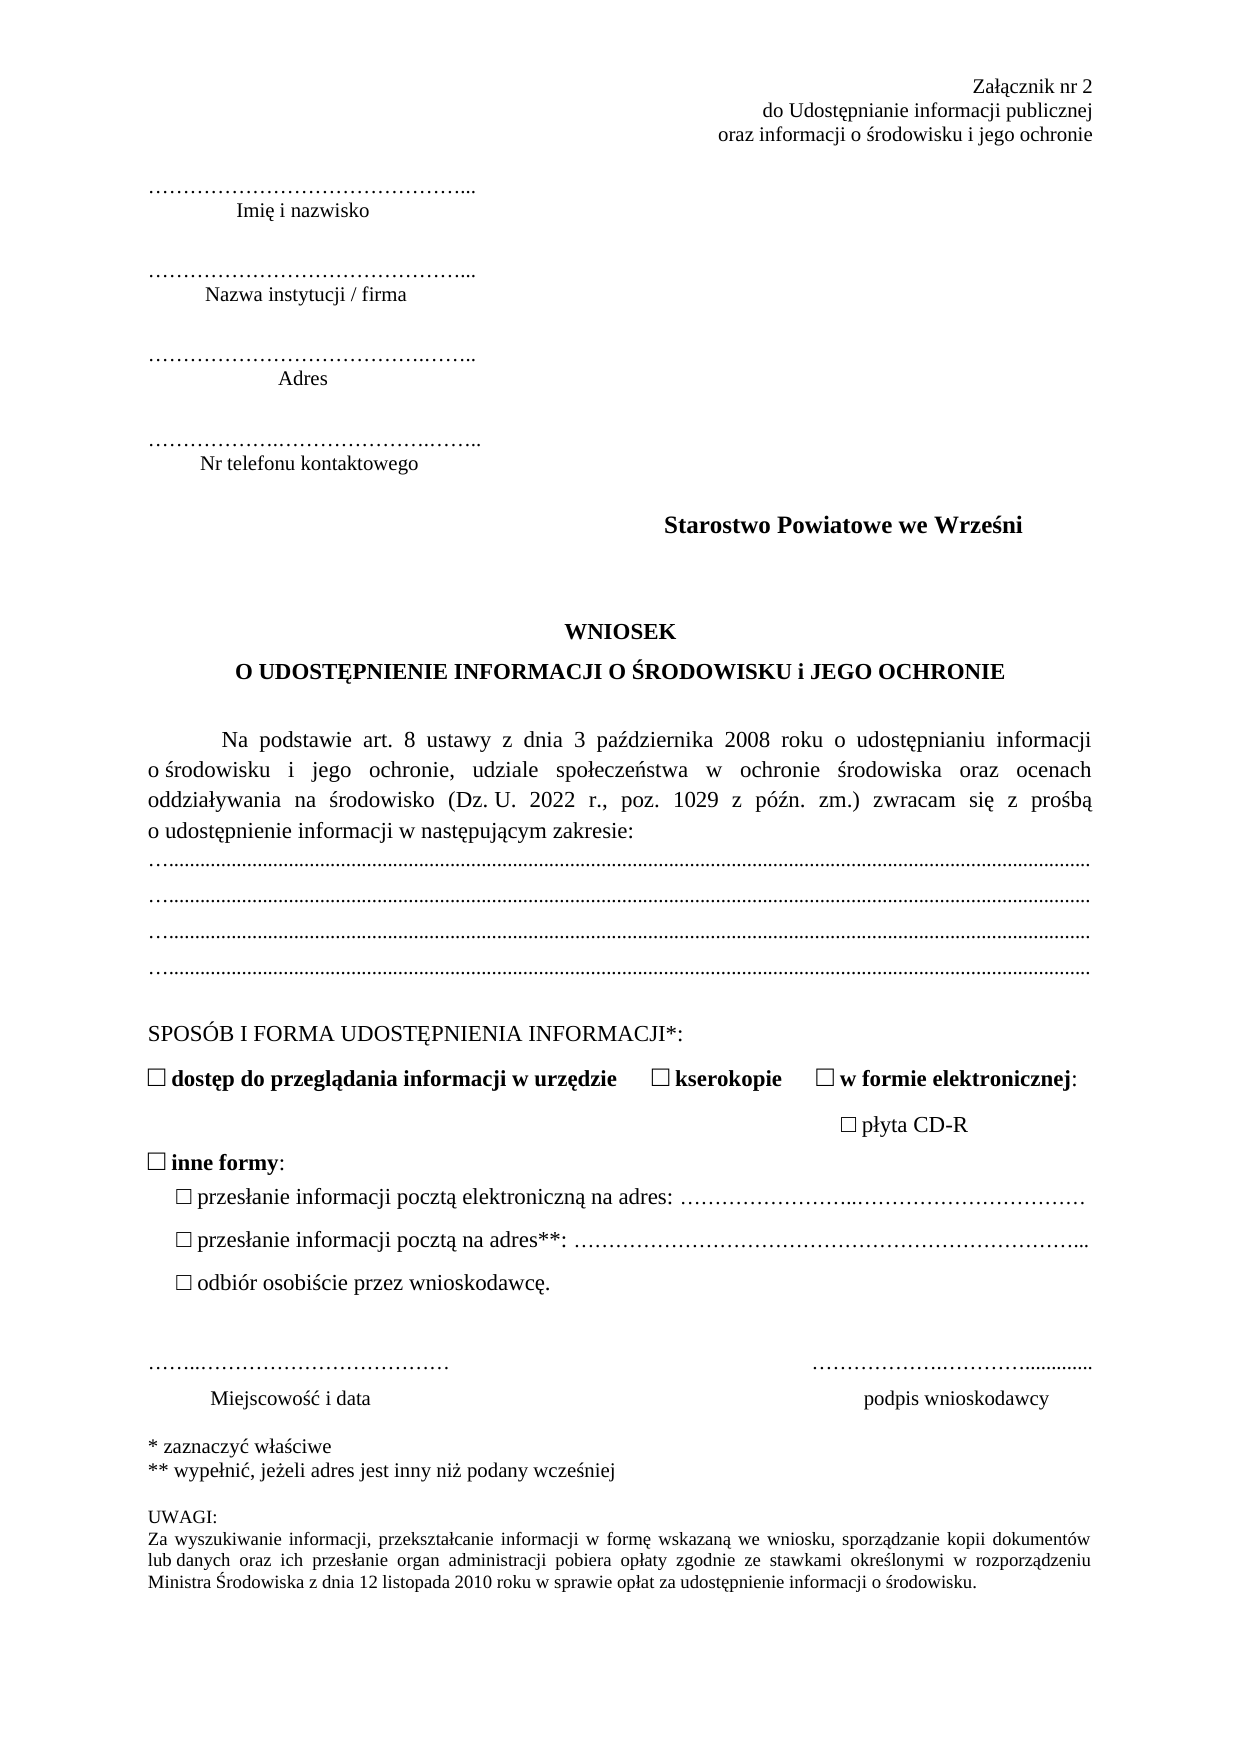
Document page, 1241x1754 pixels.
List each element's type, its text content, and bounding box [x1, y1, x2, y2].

text ………………………………….…….. [148, 342, 1093, 366]
text …................................................................................................................................................................................. [148, 919, 1093, 943]
text Adres [148, 366, 1093, 390]
text ………………………………………... [148, 174, 1093, 198]
text □ odbiór osobiście przez wnioskodawcę. [148, 1267, 1093, 1296]
text WNIOSEK [148, 618, 1093, 645]
text ………………………………………... [148, 258, 1093, 282]
text …................................................................................................................................................................................. [148, 847, 1093, 871]
text * zaznaczyć właściwe [148, 1434, 1093, 1458]
text ** wypełnić, jeżeli adres jest inny niż podany wcześniej [148, 1458, 1093, 1482]
text Nazwa instytucji / firma [148, 282, 1093, 306]
text Na podstawie art. 8 ustawy z dnia 3 października 2008 roku o udostępnianiu informacji o środowisku i jego ochronie, udziale społeczeństwa w ochronie środowiska oraz ocenach oddziaływania na środowisko (Dz. U. 2022 r., poz. 1029 z późn. zm.) zwracam się z prośbą o udostępnienie informacji w następującym zakresie: [148, 726, 1093, 843]
text …................................................................................................................................................................................. [148, 955, 1093, 979]
text ……..……………………………… ……………….…………............. [148, 1350, 1093, 1374]
text Miejscowość i data podpis wnioskodawcy [148, 1386, 1093, 1410]
text UWAGI: [148, 1506, 1093, 1528]
text □ przesłanie informacji pocztą elektroniczną na adres: ……………………..…………………………… [148, 1181, 1093, 1210]
text Nr telefonu kontaktowego [148, 451, 1093, 474]
text Starostwo Powiatowe we Wrześni [148, 511, 1093, 539]
text ……………….………………….…….. [148, 426, 1093, 451]
text □ przesłanie informacji pocztą na adres**: ………………………………………………………………... [148, 1224, 1093, 1253]
text □ inne formy: [148, 1143, 1093, 1176]
text O UDOSTĘPNIENIE INFORMACJI O ŚRODOWISKU i JEGO OCHRONIE [148, 658, 1093, 684]
text Imię i nazwisko [148, 198, 1093, 222]
text …................................................................................................................................................................................. [148, 883, 1093, 907]
text □ dostęp do przeglądania informacji w urzędzie □ kserokopie □ w formie elektronicznej: [148, 1059, 1093, 1093]
text Za wyszukiwanie informacji, przekształcanie informacji w formę wskazaną we wniosku, sporządzanie kopii dokumentów lub danych oraz ich przesłanie organ administracji pobiera opłaty zgodnie ze stawkami określonymi w rozporządzeniu Ministra Środowiska z dnia 12 listopada 2010 roku w sprawie opłat za udostępnienie informacji o środowisku. [148, 1528, 1093, 1592]
text □ płyta CD-R [148, 1109, 1093, 1138]
text SPOSÓB I FORMA UDOSTĘPNIENIA INFORMACJI*: [148, 1020, 1093, 1046]
